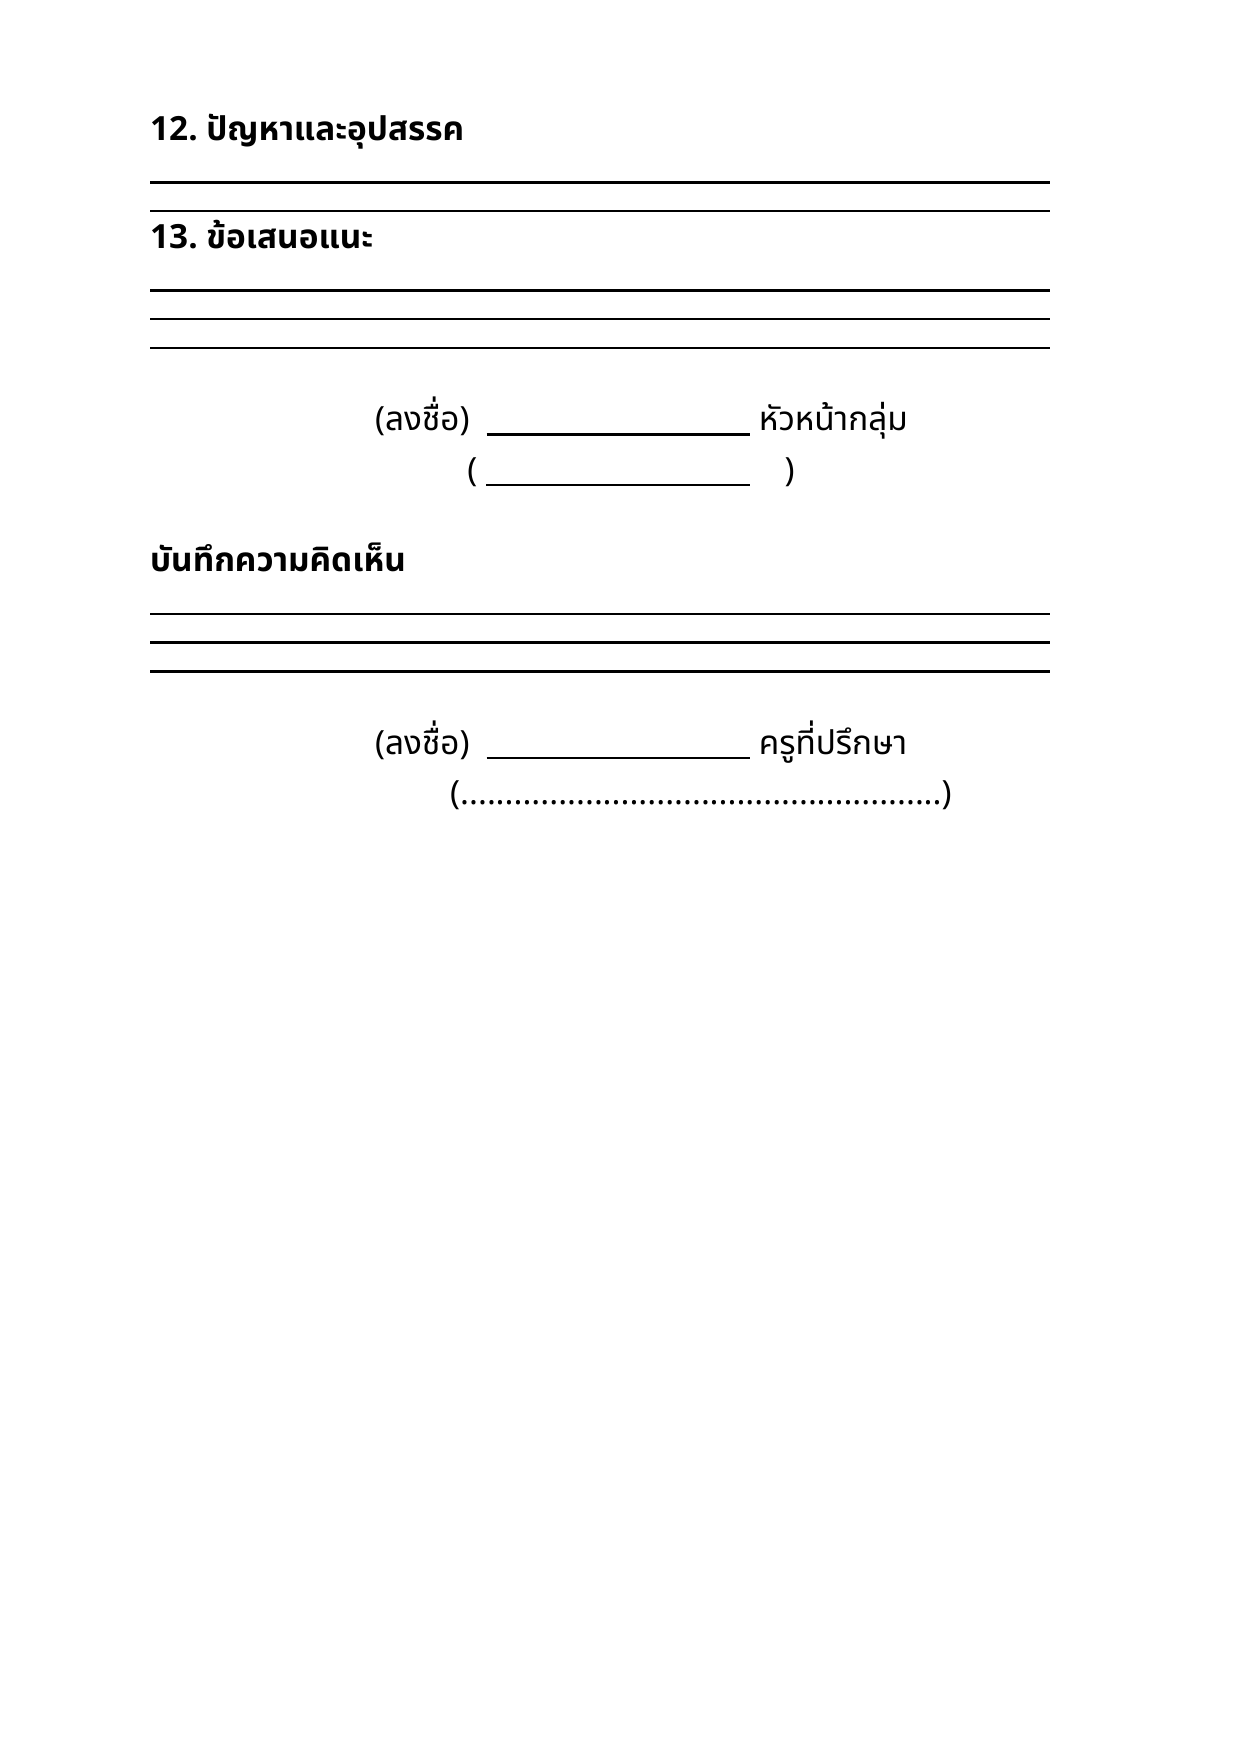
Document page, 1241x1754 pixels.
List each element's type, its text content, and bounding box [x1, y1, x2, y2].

text บันทึกความคิดเห็น [150, 536, 1122, 587]
text (ลงชื่อ) หัวหน้ากลุ่ม [300, 395, 1122, 446]
text ( ) [150, 446, 1122, 491]
text (ลงชื่อ) ครูที่ปรึกษา [300, 718, 1122, 769]
text 13. ข้อเสนอแนะ [150, 213, 1122, 263]
text (......................................................) [150, 769, 1122, 814]
text 12. ปัญหาและอุปสรรค [150, 104, 1122, 155]
